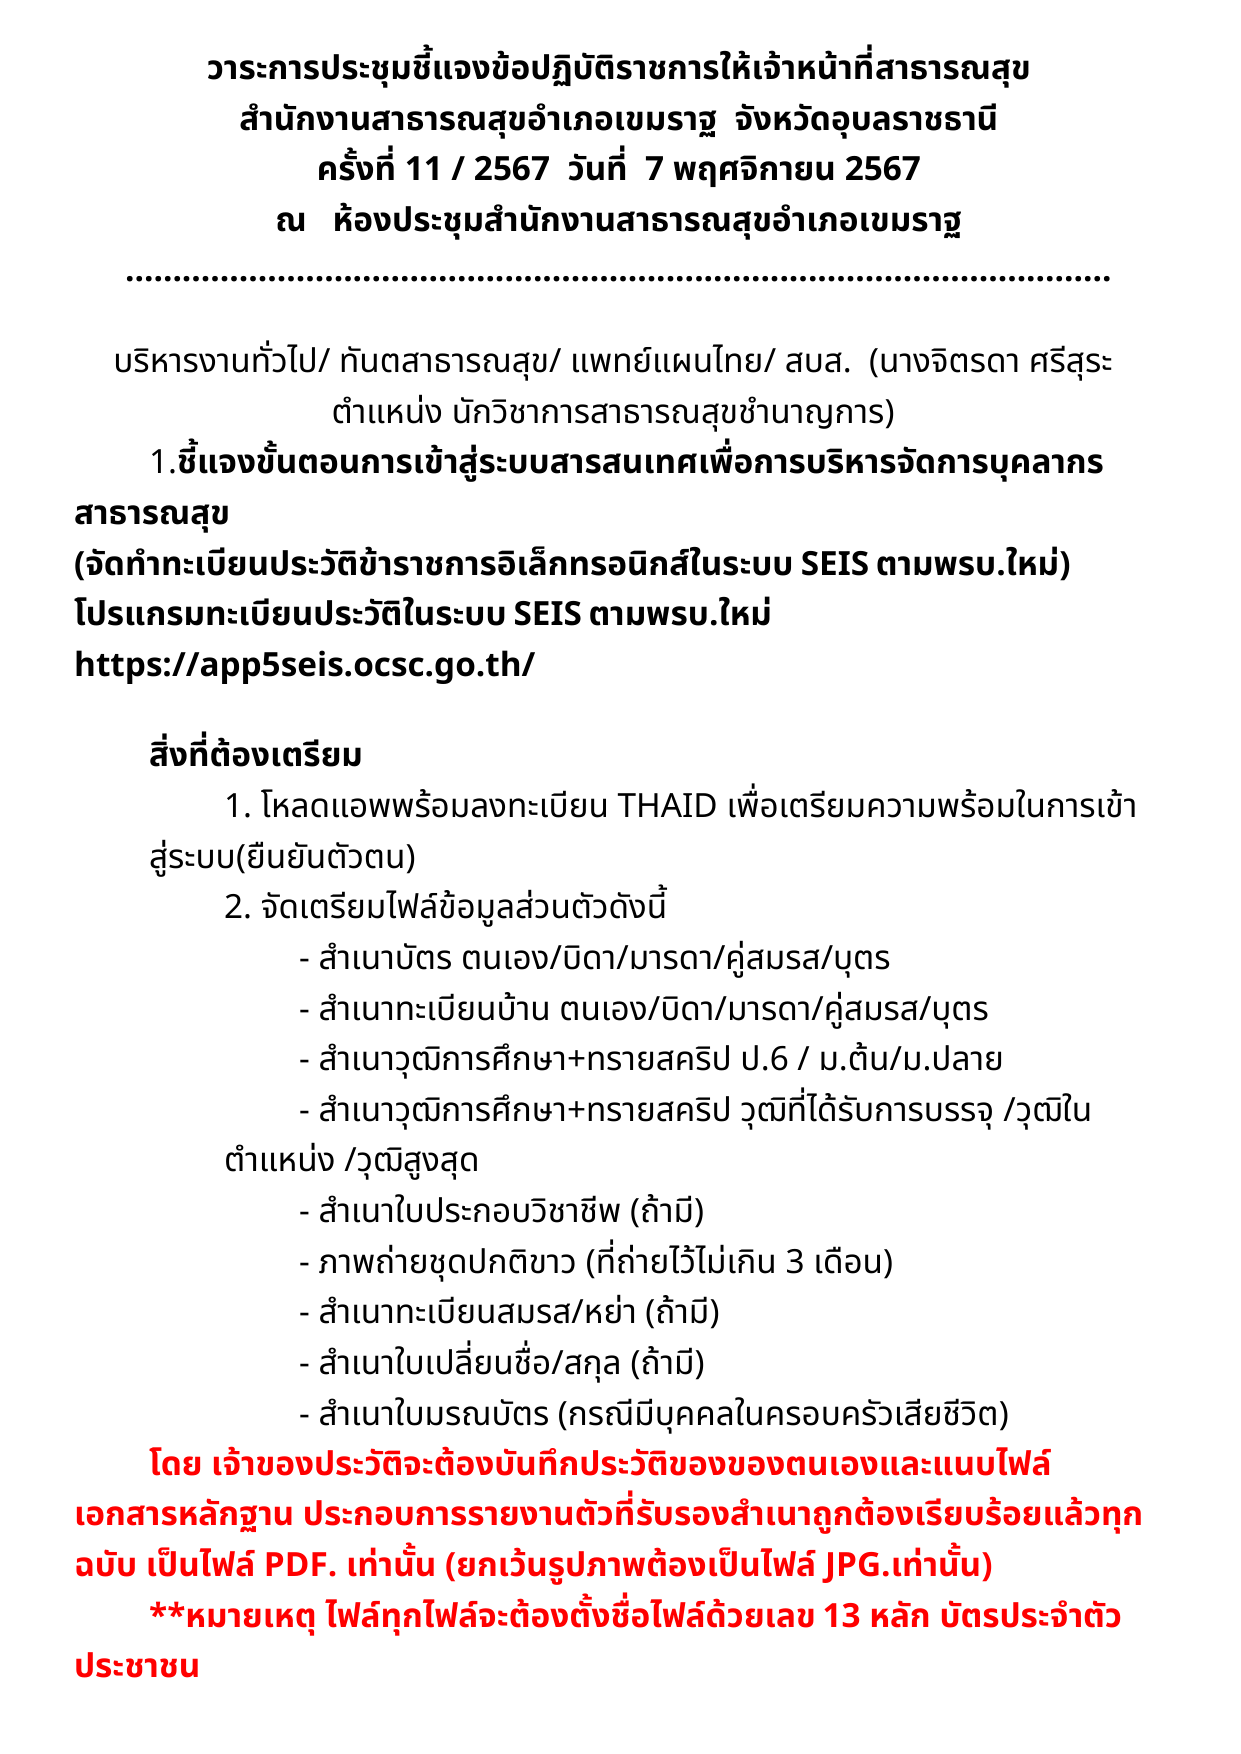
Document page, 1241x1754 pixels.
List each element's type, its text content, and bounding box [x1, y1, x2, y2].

text …………………………..................................................…………………… [86, 246, 1152, 292]
text 2. จัดเตรียมไฟล์ข้อมูลส่วนตัวดังนี้ [149, 883, 1152, 934]
text - ภาพถ่ายชุดปกติขาว (ที่ถ่ายไว้ไม่เกิน 3 เดือน) [224, 1237, 1152, 1288]
text สิ่งที่ต้องเตรียม [74, 731, 1152, 782]
text ณ ห้องประชุมสำนักงานสาธารณสุขอำเภอเขมราฐ [86, 196, 1152, 246]
text วาระการประชุมชี้แจงข้อปฏิบัติราชการให้เจ้าหน้าที่สาธารณสุข [86, 44, 1152, 95]
text โดย เจ้าของประวัติจะต้องบันทึกประวัติของของตนเองและแนบไฟล์เอกสารหลักฐาน ประกอบการรายงานตัวที่รับรองสำเนาถูกต้องเรียบร้อยแล้วทุกฉบับ เป็นไฟล์ PDF. เท่านั้น (ยกเว้นรูปภาพต้องเป็นไฟล์ JPG.เท่านั้น) [74, 1440, 1152, 1591]
text - สำเนาวุฒิการศึกษา+ทรายสคริป วุฒิที่ได้รับการบรรจุ /วุฒิในตำแหน่ง /วุฒิสูงสุด [224, 1086, 1152, 1187]
text (จัดทำทะเบียนประวัติข้าราชการอิเล็กทรอนิกส์ในระบบSEISตามพรบ.ใหม่) โปรแกรมทะเบียนประวัติในระบบSEISตามพรบ.ใหม่ https://app5seis.ocsc.go.th/ [74, 539, 1152, 686]
text - สำเนาใบประกอบวิชาชีพ (ถ้ามี) [224, 1187, 1152, 1237]
text 1.ชี้แจงขั้นตอนการเข้าสู่ระบบสารสนเทศเพื่อการบริหารจัดการบุคลากรสาธารณสุข [74, 438, 1152, 539]
text - สำเนาใบเปลี่ยนชื่อ/สกุล (ถ้ามี) [224, 1339, 1152, 1389]
text **หมายเหตุ ไฟล์ทุกไฟล์จะต้องตั้งชื่อไฟล์ด้วยเลข13 หลัก บัตรประจำตัวประชาชน [74, 1591, 1152, 1692]
text ครั้งที่ 11 / 2567 วันที่ 7 พฤศจิกายน 2567 [86, 145, 1152, 196]
text สำนักงานสาธารณสุขอำเภอเขมราฐ จังหวัดอุบลราชธานี [86, 95, 1152, 145]
text - สำเนาบัตร ตนเอง/บิดา/มารดา/คู่สมรส/บุตร [224, 934, 1152, 984]
text - สำเนาทะเบียนบ้าน ตนเอง/บิดา/มารดา/คู่สมรส/บุตร [224, 984, 1152, 1035]
text - สำเนาทะเบียนสมรส/หย่า (ถ้ามี) [224, 1288, 1152, 1339]
text 1. โหลดแอพพร้อมลงทะเบียน THAID เพื่อเตรียมความพร้อมในการเข้าสู่ระบบ(ยืนยันตัวตน) [149, 782, 1152, 883]
text - สำเนาใบมรณบัตร (กรณีมีบุคคลในครอบครัวเสียชีวิต) [224, 1389, 1152, 1440]
text บริหารงานทั่วไป/ ทันตสาธารณสุข/ แพทย์แผนไทย/ สบส. (นางจิตรดา ศรีสุระ ตำแหน่ง นักวิชาการสาธารณสุขชำนาญการ) [74, 337, 1152, 438]
text - สำเนาวุฒิการศึกษา+ทรายสคริป ป.6 / ม.ต้น/ม.ปลาย [224, 1035, 1152, 1086]
